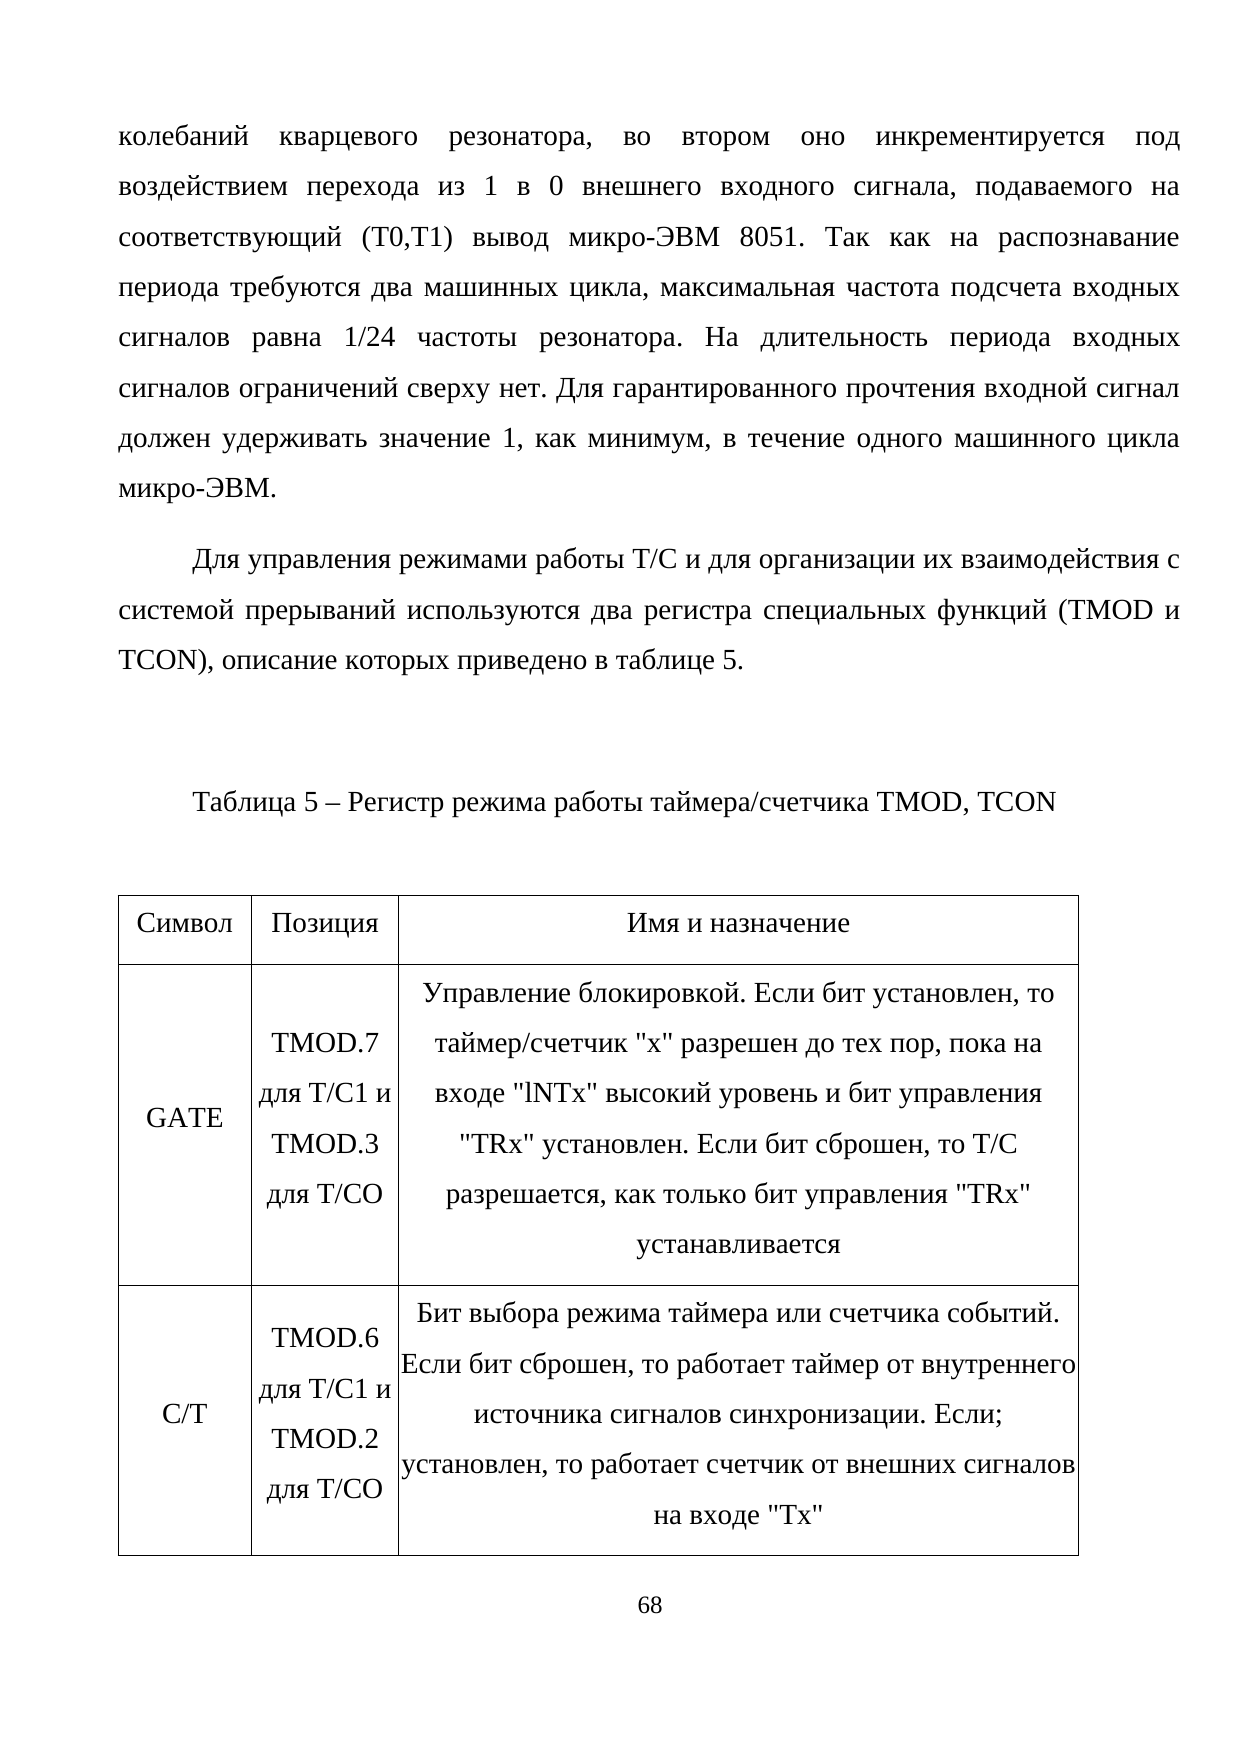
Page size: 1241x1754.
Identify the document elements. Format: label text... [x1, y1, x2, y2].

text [118, 118, 1181, 504]
table_cell Бит выбора режима таймера или счетчика событий. Если бит сброшен, то работает таймер от внутреннего источника сигналов синхронизации. Если; установлен, то работает счетчик от внешних сигналов на входе "Tx" [399, 1286, 1078, 1555]
table_cell С/Т [119, 1286, 251, 1555]
table_cell TMOD.7 для Т/С1 и TMOD.3 для Т/СО [252, 965, 398, 1284]
text Таблица 5 – Регистр режима работы таймера/счетчика TMOD, TCON [118, 784, 1181, 818]
table_cell GATE [119, 965, 251, 1284]
table_header Имя и назначение [399, 896, 1078, 964]
table_cell TMOD.6 для T/C1 и TMOD.2 для Т/СО [252, 1286, 398, 1555]
text Для управления режимами работы Т/С и для организации их взаимодействия с системой прерываний используются два регистра специальных функций (TMOD и TCON), описание которых приведено в таблице 5. [118, 541, 1181, 676]
table_header Символ [119, 896, 251, 964]
table_cell Управление блокировкой. Если бит установлен, то таймер/счетчик "x" разрешен до тех пор, пока на входе "lNTx" высокий уровень и бит управления "TRx" установлен. Если бит сброшен, то Т/С разрешается, как только бит управления "TRx" устанавливается [399, 965, 1078, 1284]
table_header Позиция [252, 896, 398, 964]
